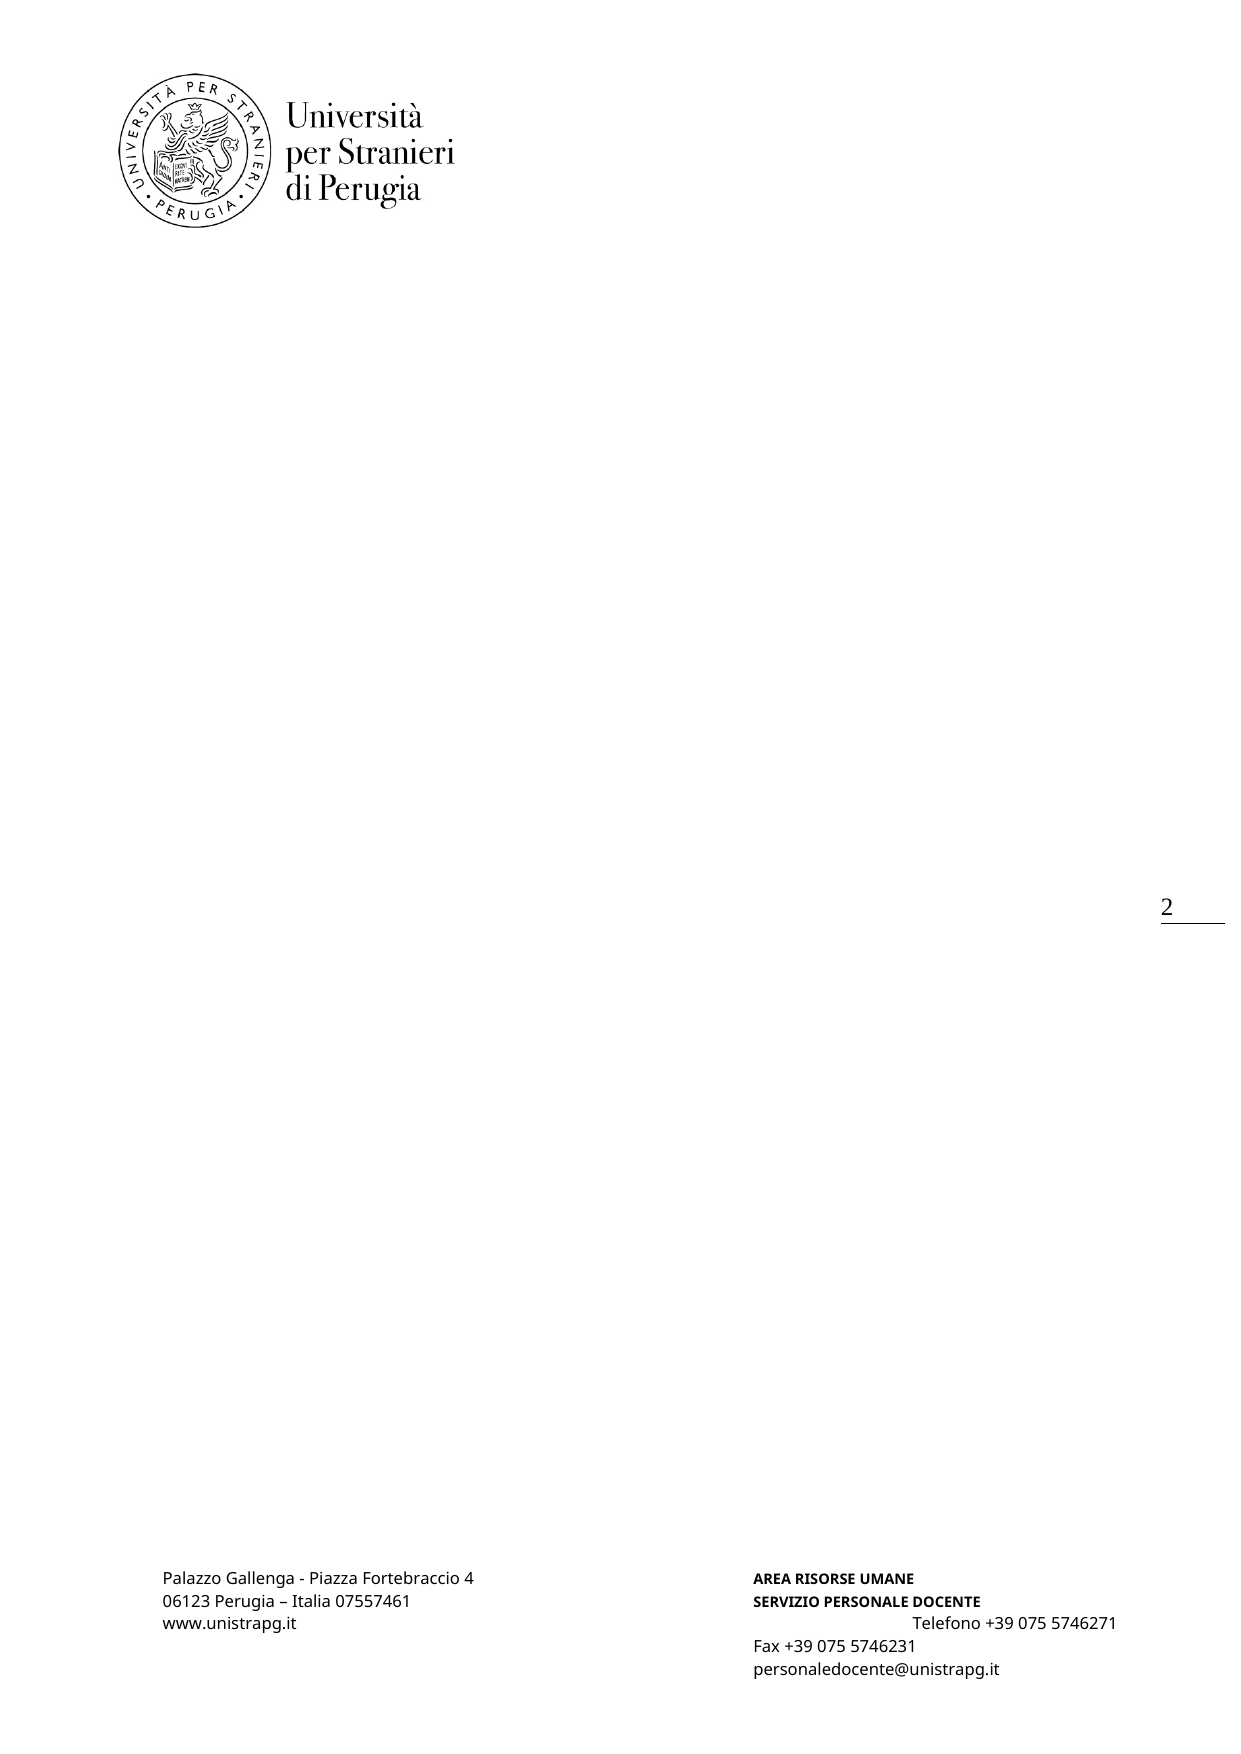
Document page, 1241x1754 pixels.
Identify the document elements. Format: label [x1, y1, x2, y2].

picture [118, 73, 455, 228]
